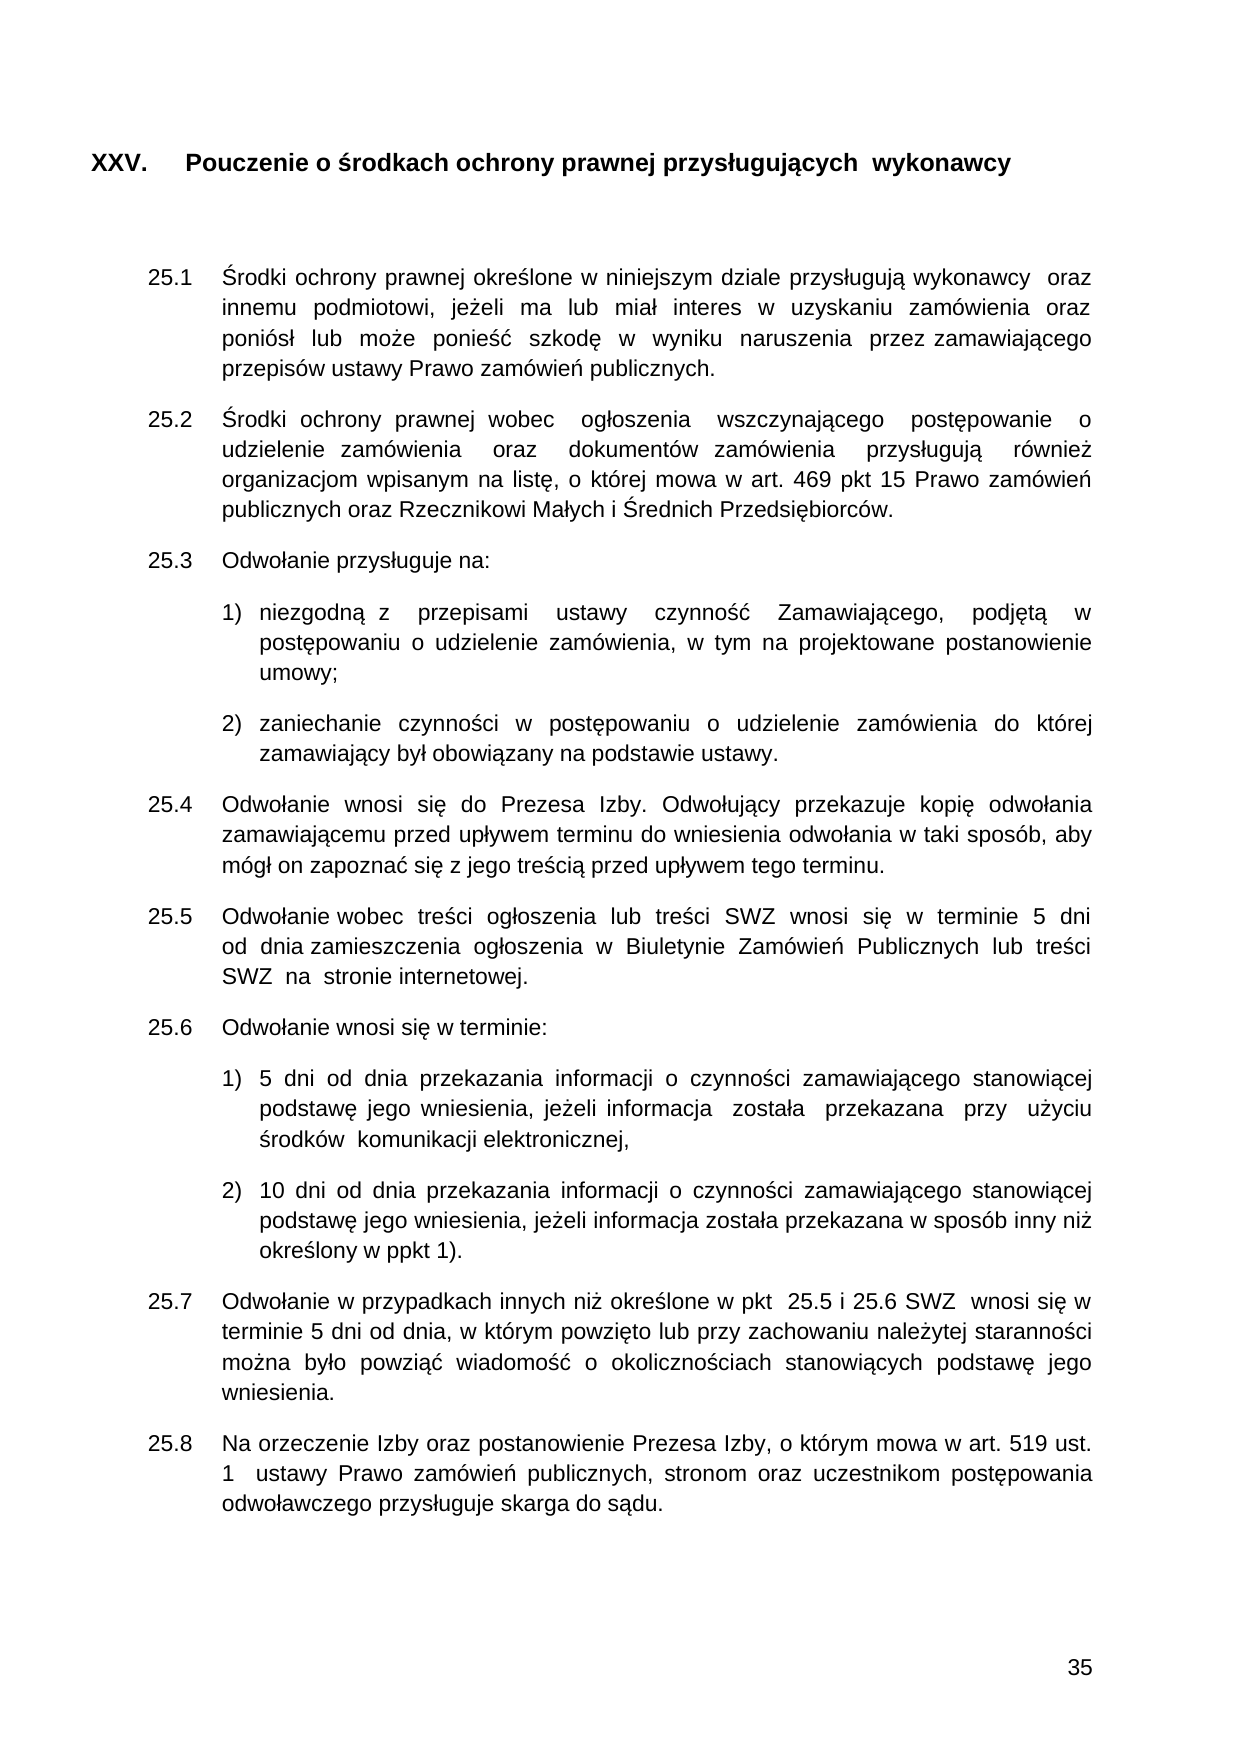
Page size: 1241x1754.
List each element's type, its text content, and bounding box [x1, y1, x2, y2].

list 5 dni od dnia przekazania informacji o czynności zamawiającego stanowiącej podstawę jego wniesienia, jeżeli informacja została przekazana przy użyciu środków komunikacji elektronicznej, [222, 1065, 1093, 1152]
subtitle Pouczenie o środkach ochrony prawnej przysługujących wykonawcy [148, 148, 1093, 176]
list zaniechanie czynności w postępowaniu o udzielenie zamówienia do której zamawiający był obowiązany na podstawie ustawy. [222, 710, 1093, 766]
list Odwołanie w przypadkach innych niż określone w pkt 25.5 i 25.6 SWZ wnosi się w terminie 5 dni od dnia, w którym powzięto lub przy zachowaniu należytej staranności można było powziąć wiadomość o okolicznościach stanowiących podstawę jego wniesienia. [148, 1288, 1093, 1405]
list niezgodną z przepisami ustawy czynność Zamawiającego, podjętą w postępowaniu o udzielenie zamówienia, w tym na projektowane postanowienie umowy; [222, 598, 1093, 685]
list Odwołanie wobec treści ogłoszenia lub treści SWZ wnosi się w terminie 5 dni od dnia zamieszczenia ogłoszenia w Biuletynie Zamówień Publicznych lub treści SWZ na stronie internetowej. [148, 903, 1093, 989]
list Środki ochrony prawnej określone w niniejszym dziale przysługują wykonawcy oraz innemu podmiotowi, jeżeli ma lub miał interes w uzyskaniu zamówienia oraz poniósł lub może ponieść szkodę w wyniku naruszenia przez zamawiającego przepisów ustawy Prawo zamówień publicznych. [148, 264, 1093, 381]
list 10 dni od dnia przekazania informacji o czynności zamawiającego stanowiącej podstawę jego wniesienia, jeżeli informacja została przekazana w sposób inny niż określony w ppkt 1). [222, 1177, 1093, 1263]
list Środki ochrony prawnej wobec ogłoszenia wszczynającego postępowanie o udzielenie zamówienia oraz dokumentów zamówienia przysługują również organizacjom wpisanym na listę, o której mowa w art. 469 pkt 15 Prawo zamówień publicznych oraz Rzecznikowi Małych i Średnich Przedsiębiorców. [148, 406, 1093, 523]
list Odwołanie przysługuje na: [148, 547, 1093, 574]
list Na orzeczenie Izby oraz postanowienie Prezesa Izby, o którym mowa w art. 519 ust. 1 ustawy Prawo zamówień publicznych, stronom oraz uczestnikom postępowania odwoławczego przysługuje skarga do sądu. [148, 1430, 1093, 1516]
list Odwołanie wnosi się w terminie: [148, 1014, 1093, 1040]
list Odwołanie wnosi się do Prezesa Izby. Odwołujący przekazuje kopię odwołania zamawiającemu przed upływem terminu do wniesienia odwołania w taki sposób, aby mógł on zapoznać się z jego treścią przed upływem tego terminu. [148, 791, 1093, 878]
